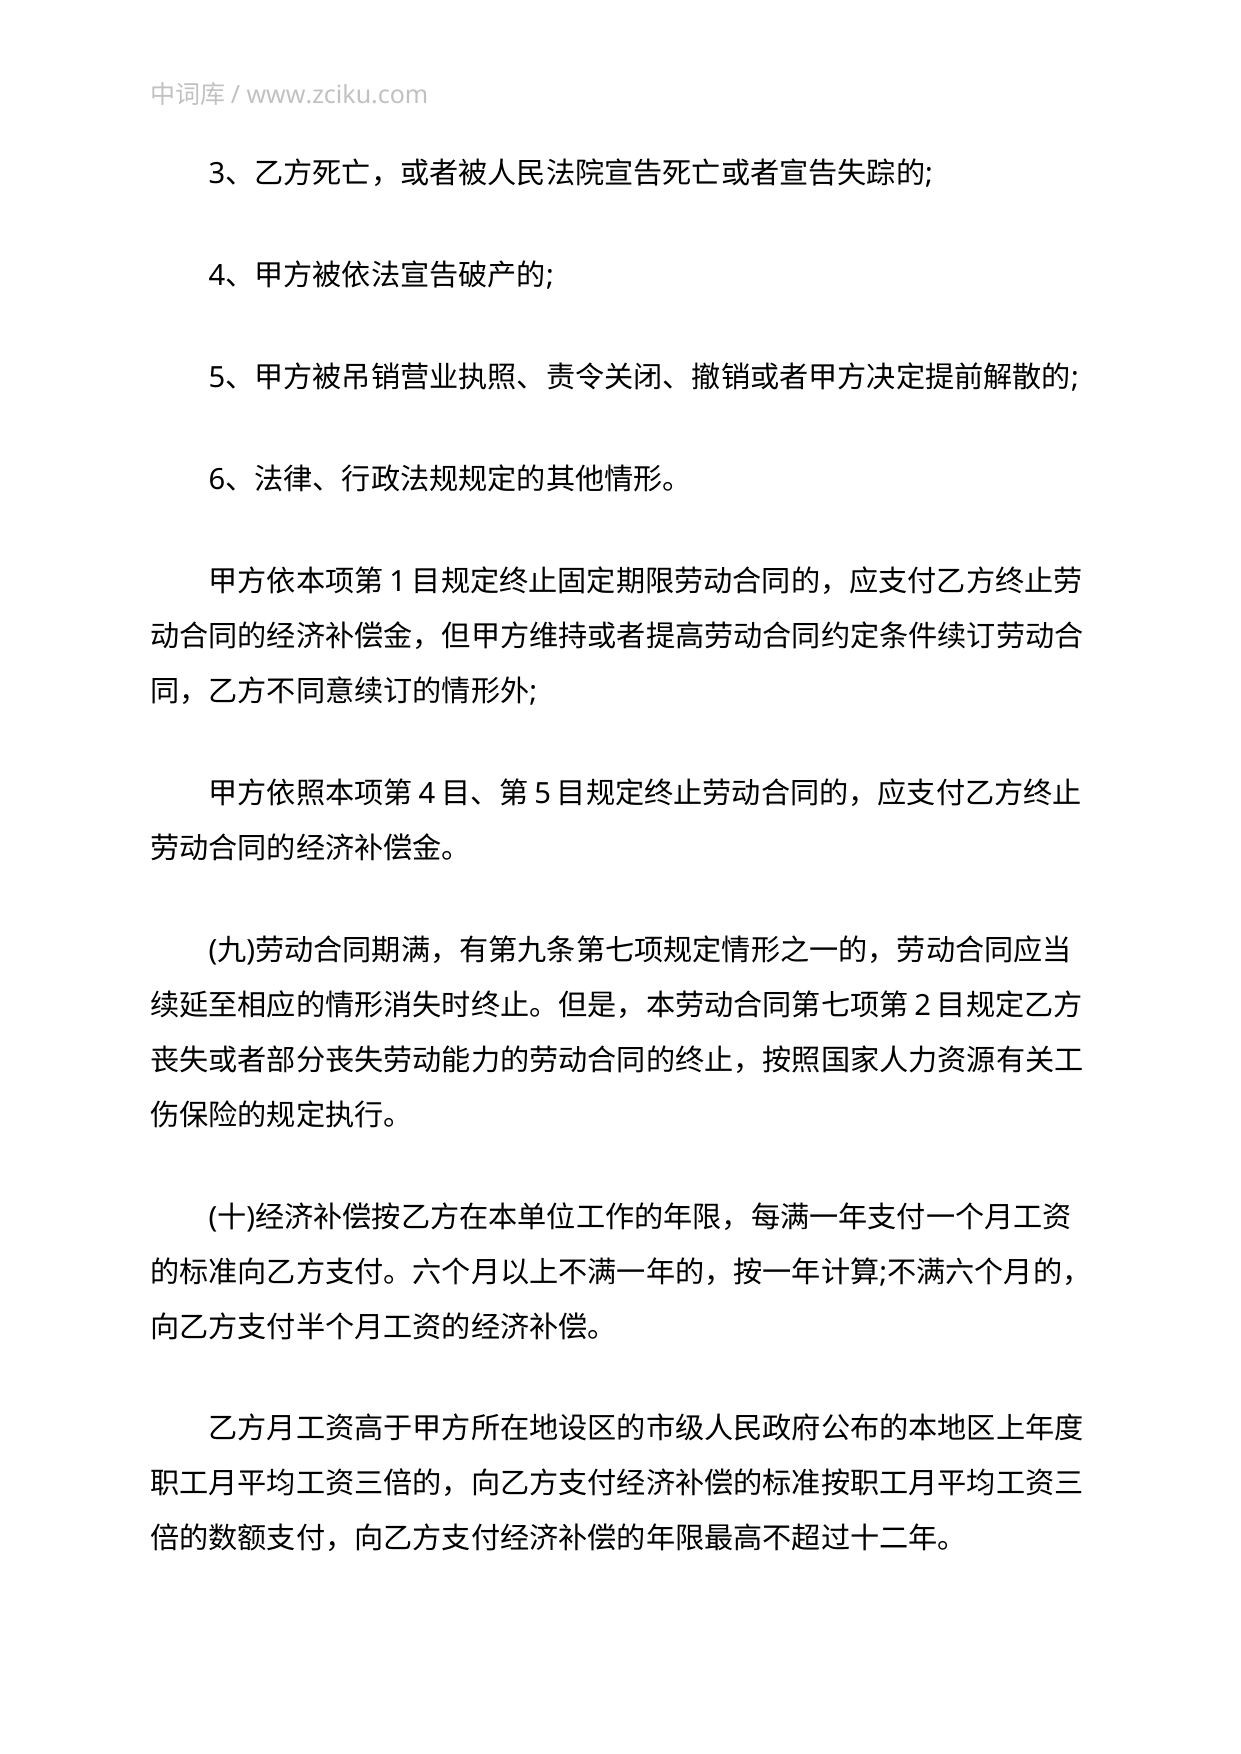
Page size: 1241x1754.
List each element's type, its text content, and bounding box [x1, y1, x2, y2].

text 6、法律、行政法规规定的其他情形。 [150, 456, 1090, 498]
text 5、甲方被吊销营业执照、责令关闭、撤销或者甲方决定提前解散的; [150, 354, 1090, 396]
text 甲方依照本项第4目、第5目规定终止劳动合同的，应支付乙方终止劳动合同的经济补偿金。 [150, 770, 1090, 867]
text 乙方月工资高于甲方所在地设区的市级人民政府公布的本地区上年度职工月平均工资三倍的，向乙方支付经济补偿的标准按职工月平均工资三倍的数额支付，向乙方支付经济补偿的年限最高不超过十二年。 [150, 1405, 1090, 1557]
text (九)劳动合同期满，有第九条第七项规定情形之一的，劳动合同应当续延至相应的情形消失时终止。但是，本劳动合同第七项第2目规定乙方丧失或者部分丧失劳动能力的劳动合同的终止，按照国家人力资源有关工伤保险的规定执行。 [150, 927, 1090, 1134]
text 3、乙方死亡，或者被人民法院宣告死亡或者宣告失踪的; [150, 150, 1090, 192]
text 4、甲方被依法宣告破产的; [150, 252, 1090, 294]
text (十)经济补偿按乙方在本单位工作的年限，每满一年支付一个月工资的标准向乙方支付。六个月以上不满一年的，按一年计算;不满六个月的，向乙方支付半个月工资的经济补偿。 [150, 1193, 1090, 1346]
text 甲方依本项第1目规定终止固定期限劳动合同的，应支付乙方终止劳动合同的经济补偿金，但甲方维持或者提高劳动合同约定条件续订劳动合同，乙方不同意续订的情形外; [150, 558, 1090, 710]
